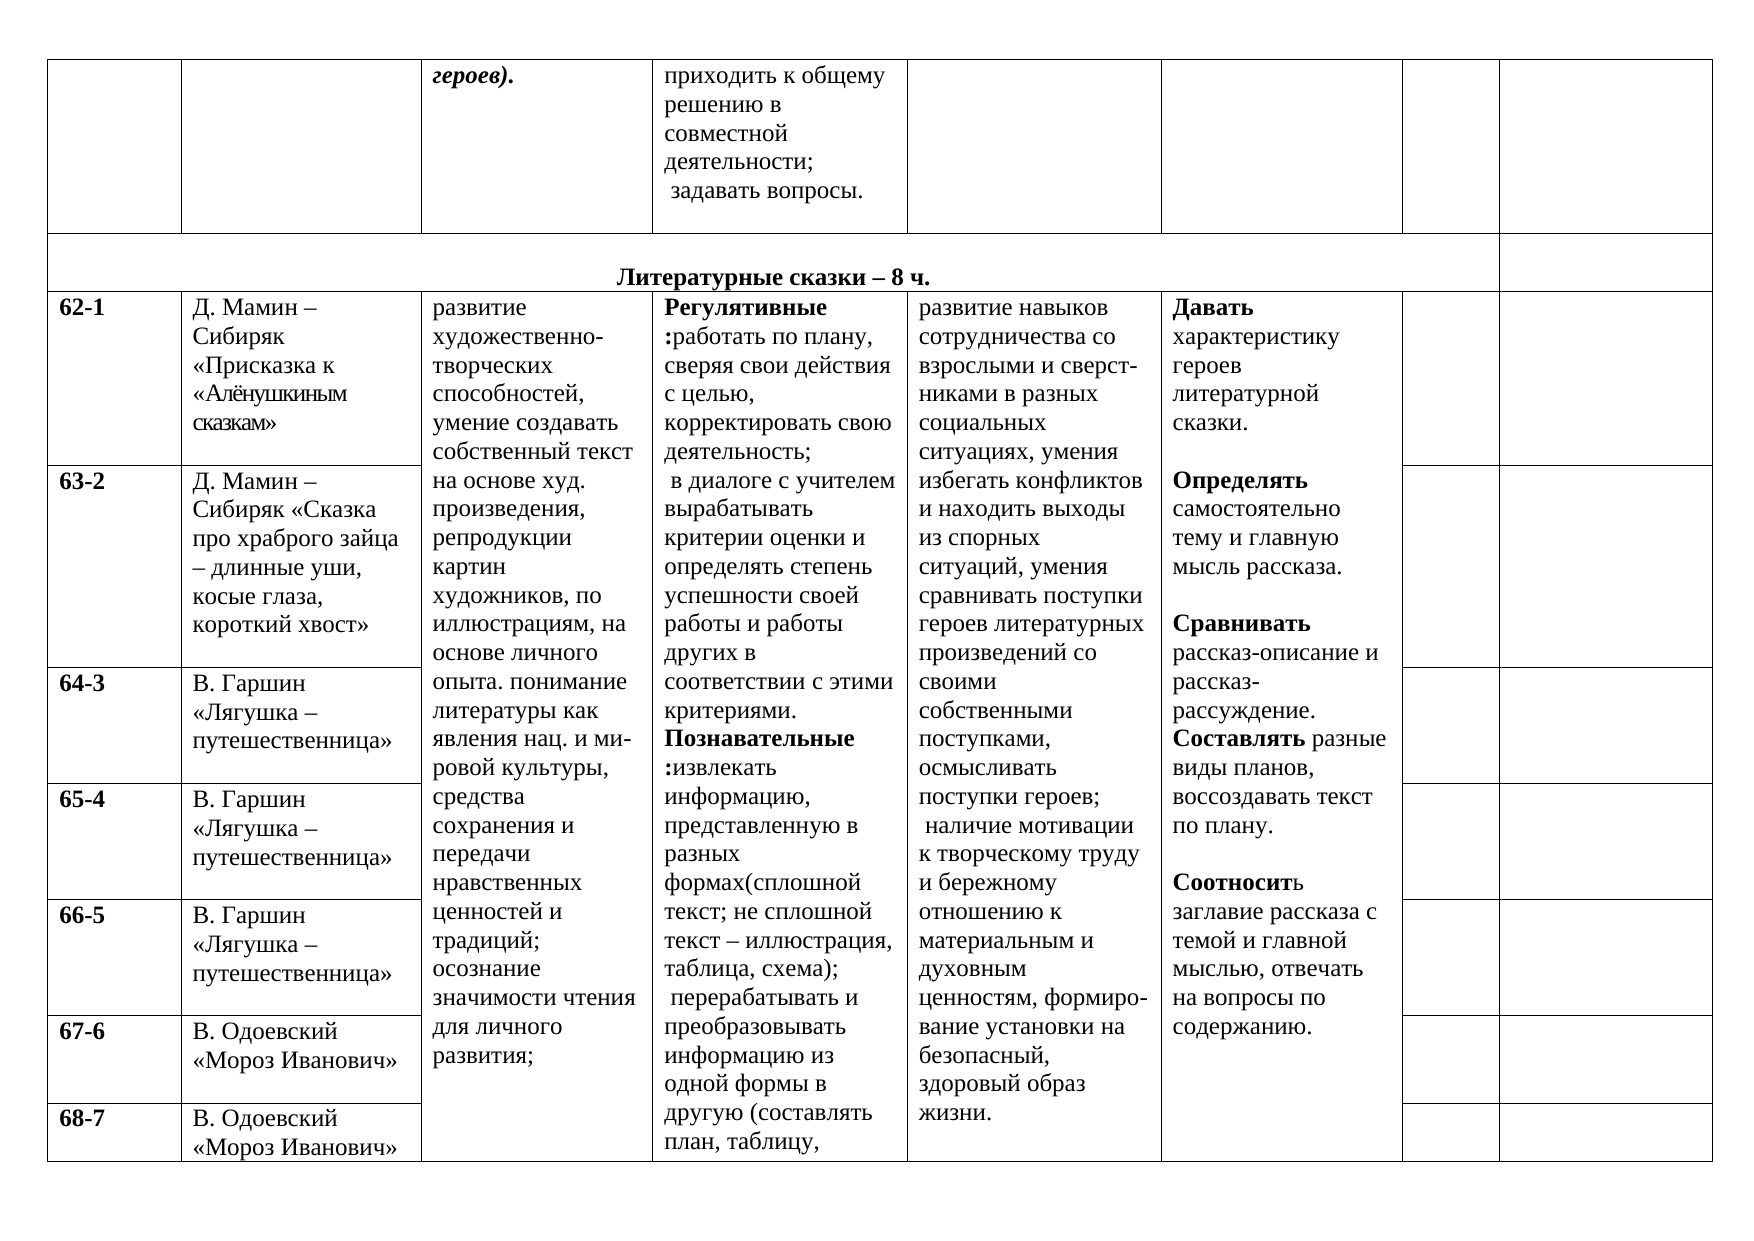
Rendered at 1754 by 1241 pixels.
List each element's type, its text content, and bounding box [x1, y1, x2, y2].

table_cell [1500, 466, 1712, 667]
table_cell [182, 1104, 421, 1161]
table_cell [1500, 1016, 1712, 1102]
table_cell [1403, 1104, 1499, 1161]
table_cell Литературные сказки – 8 ч. [48, 234, 1499, 291]
table_cell [1403, 900, 1499, 1015]
table_cell [1403, 60, 1499, 233]
table_cell 66-5 [48, 900, 181, 1015]
table_cell 64-3 [48, 668, 181, 783]
table_cell [1500, 60, 1712, 233]
table_cell [1403, 466, 1499, 667]
table_cell В. Гаршин «Лягушка – путешественница» [182, 668, 421, 783]
table_cell Д. Мамин – Сибиряк «Присказка к «Алёнушкиным сказкам» [182, 292, 421, 465]
table_cell [1403, 292, 1499, 465]
table_cell [1500, 668, 1712, 783]
table_cell 63-2 [48, 466, 181, 667]
table_cell 62-1 [48, 292, 181, 465]
table_cell Д. Мамин – Сибиряк «Сказка про храброго зайца – длинные уши, косые глаза, короткий хвост» [182, 466, 421, 667]
table_cell [1403, 1016, 1499, 1102]
table_cell [1500, 900, 1712, 1015]
table_cell [1500, 1104, 1712, 1161]
table_cell 68-7 [48, 1104, 181, 1161]
table_cell [1403, 784, 1499, 899]
table_cell Регулятивные :работать по плану, сверяя свои действия с целью, корректировать свою деятельность; в диалоге с учителем вырабатывать критерии оценки и определять степень успешности своей работы и работы других в соответствии с этими критериями. Познавательные :извлекать информацию, представленную в разных формах(сплошной текст; не сплошной текст – иллюстрация, таблица, схема); перерабатывать и преобразовывать информацию из одной формы в другую (составлять план, таблицу, схему); Коммуникативные : владеть монологической и диалогической формами речи. высказывать и обосновывать свою точку зрения; [653, 292, 907, 1161]
table_cell развитие навыков сотрудничества со взрослыми и сверстниками в разных социальных ситуациях, умения избегать конфликтов и находить выходы из спорных ситуаций, умения сравнивать поступки героев литературных произведений со своими собственными поступками, осмысливать поступки героев; наличие мотивации к творческому труду и бережному отношению к материальным и духовным ценностям, формирование установки на безопасный, здоровый образ жизни. [908, 292, 1161, 1161]
table_cell [1500, 292, 1712, 465]
table_cell 67-6 [48, 1016, 181, 1102]
table_cell [1500, 784, 1712, 899]
table_cell Давать характеристику героев литературной сказки. Определять самостоятельно тему и главную мысль рассказа. Сравнивать рассказ-описание и рассказ-рассуждение. Составлять разные виды планов, воссоздавать текст по планy. Соотносить заглавие рассказа с темой и главной мыслью, отвечать на вопросы по содержанию. [1162, 292, 1402, 1161]
table_cell В. Гаршин «Лягушка – путешественница» [182, 900, 421, 1015]
table_cell В. Гаршин «Лягушка – путешественница» [182, 784, 421, 899]
table_cell В. Одоевский «Мороз Иванович» [182, 1016, 421, 1102]
table_cell 65-4 [48, 784, 181, 899]
table_cell [1403, 668, 1499, 783]
table_cell [1500, 234, 1712, 291]
table_cell развитие художественно-творческих способностей, умение создавать собственный текст на основе худ. произведения, репродукции картин художников, по иллюстрациям, на основе личного опыта. понимание литературы как явления нац. и мировой культуры, средства сохранения и передачи нравственных ценностей и традиций; осознание значимости чтения для личного развития; [422, 292, 652, 1161]
